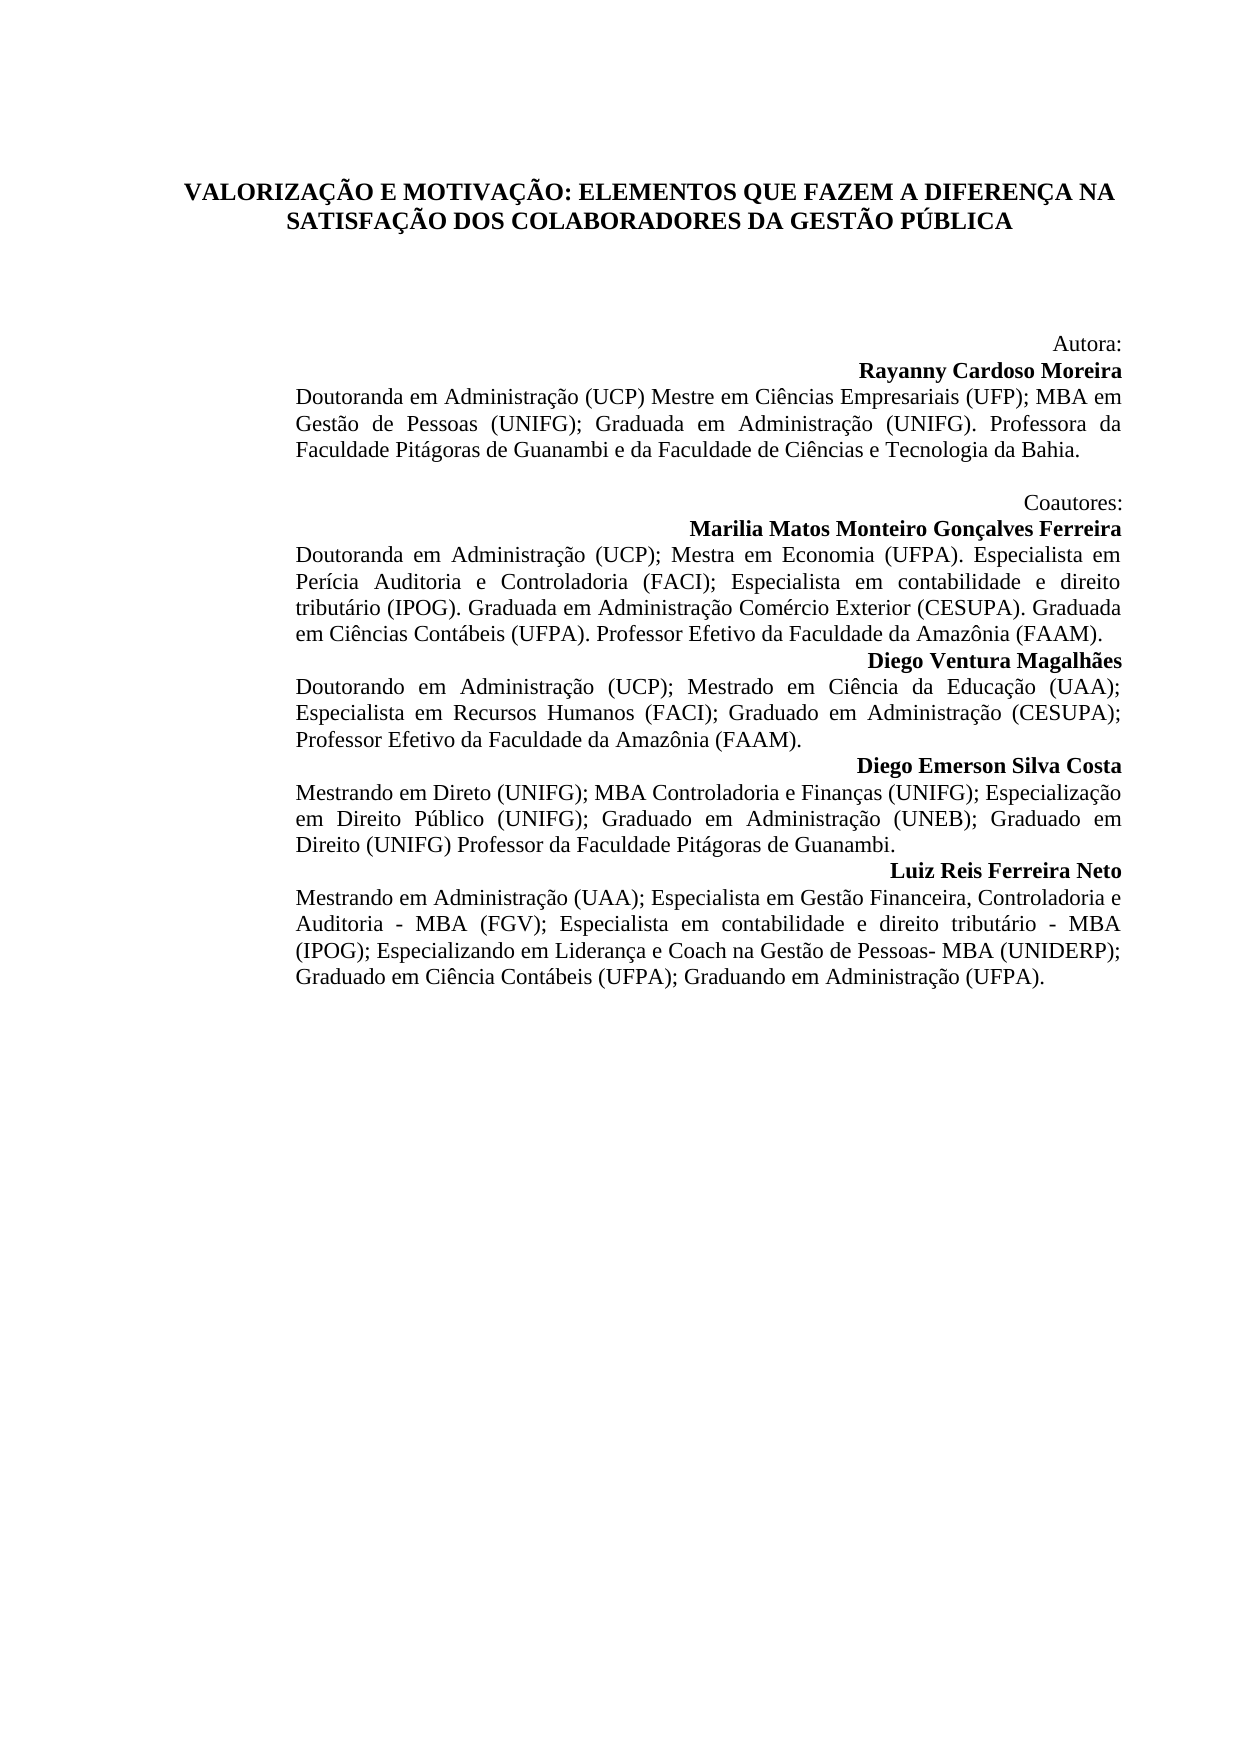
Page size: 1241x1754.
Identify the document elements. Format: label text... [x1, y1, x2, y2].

text Coautores: [295, 489, 1123, 515]
text Autora: [177, 331, 1122, 357]
text Rayanny Cardoso Moreira [281, 357, 1122, 383]
text Doutoranda em Administração (UCP) Mestre em Ciências Empresariais (UFP); MBA em Gestão de Pessoas (UNIFG); Graduada em Administração (UNIFG). Professora da Faculdade Pitágoras de Guanambi e da Faculdade de Ciências e Tecnologia da Bahia. [295, 383, 1123, 462]
text Diego Ventura Magalhães [281, 647, 1122, 673]
text Mestrando em Direto (UNIFG); MBA Controladoria e Finanças (UNIFG); Especialização em Direito Público (UNIFG); Graduado em Administração (UNEB); Graduado em Direito (UNIFG) Professor da Faculdade Pitágoras de Guanambi. [295, 778, 1123, 858]
text VALORIZAÇÃO E MOTIVAÇÃO: ELEMENTOS QUE FAZEM A DIFERENÇA NA SATISFAÇÃO DOS COLABORADORES DA GESTÃO PÚBLICA [177, 177, 1122, 235]
text Doutoranda em Administração (UCP); Mestra em Economia (UFPA). Especialista em Perícia Auditoria e Controladoria (FACI); Especialista em contabilidade e direito tributário (IPOG). Graduada em Administração Comércio Exterior (CESUPA). Graduada em Ciências Contábeis (UFPA). Professor Efetivo da Faculdade da Amazônia (FAAM). [295, 541, 1122, 647]
text Mestrando em Administração (UAA); Especialista em Gestão Financeira, Controladoria e Auditoria - MBA (FGV); Especialista em contabilidade e direito tributário - MBA (IPOG); Especializando em Liderança e Coach na Gestão de Pessoas- MBA (UNIDERP); Graduado em Ciência Contábeis (UFPA); Graduando em Administração (UFPA). [295, 884, 1122, 989]
text Doutorando em Administração (UCP); Mestrado em Ciência da Educação (UAA); Especialista em Recursos Humanos (FACI); Graduado em Administração (CESUPA); Professor Efetivo da Faculdade da Amazônia (FAAM). [295, 673, 1122, 752]
text Marilia Matos Monteiro Gonçalves Ferreira [281, 515, 1122, 541]
text Diego Emerson Silva Costa [281, 752, 1122, 778]
text Luiz Reis Ferreira Neto [177, 858, 1122, 884]
